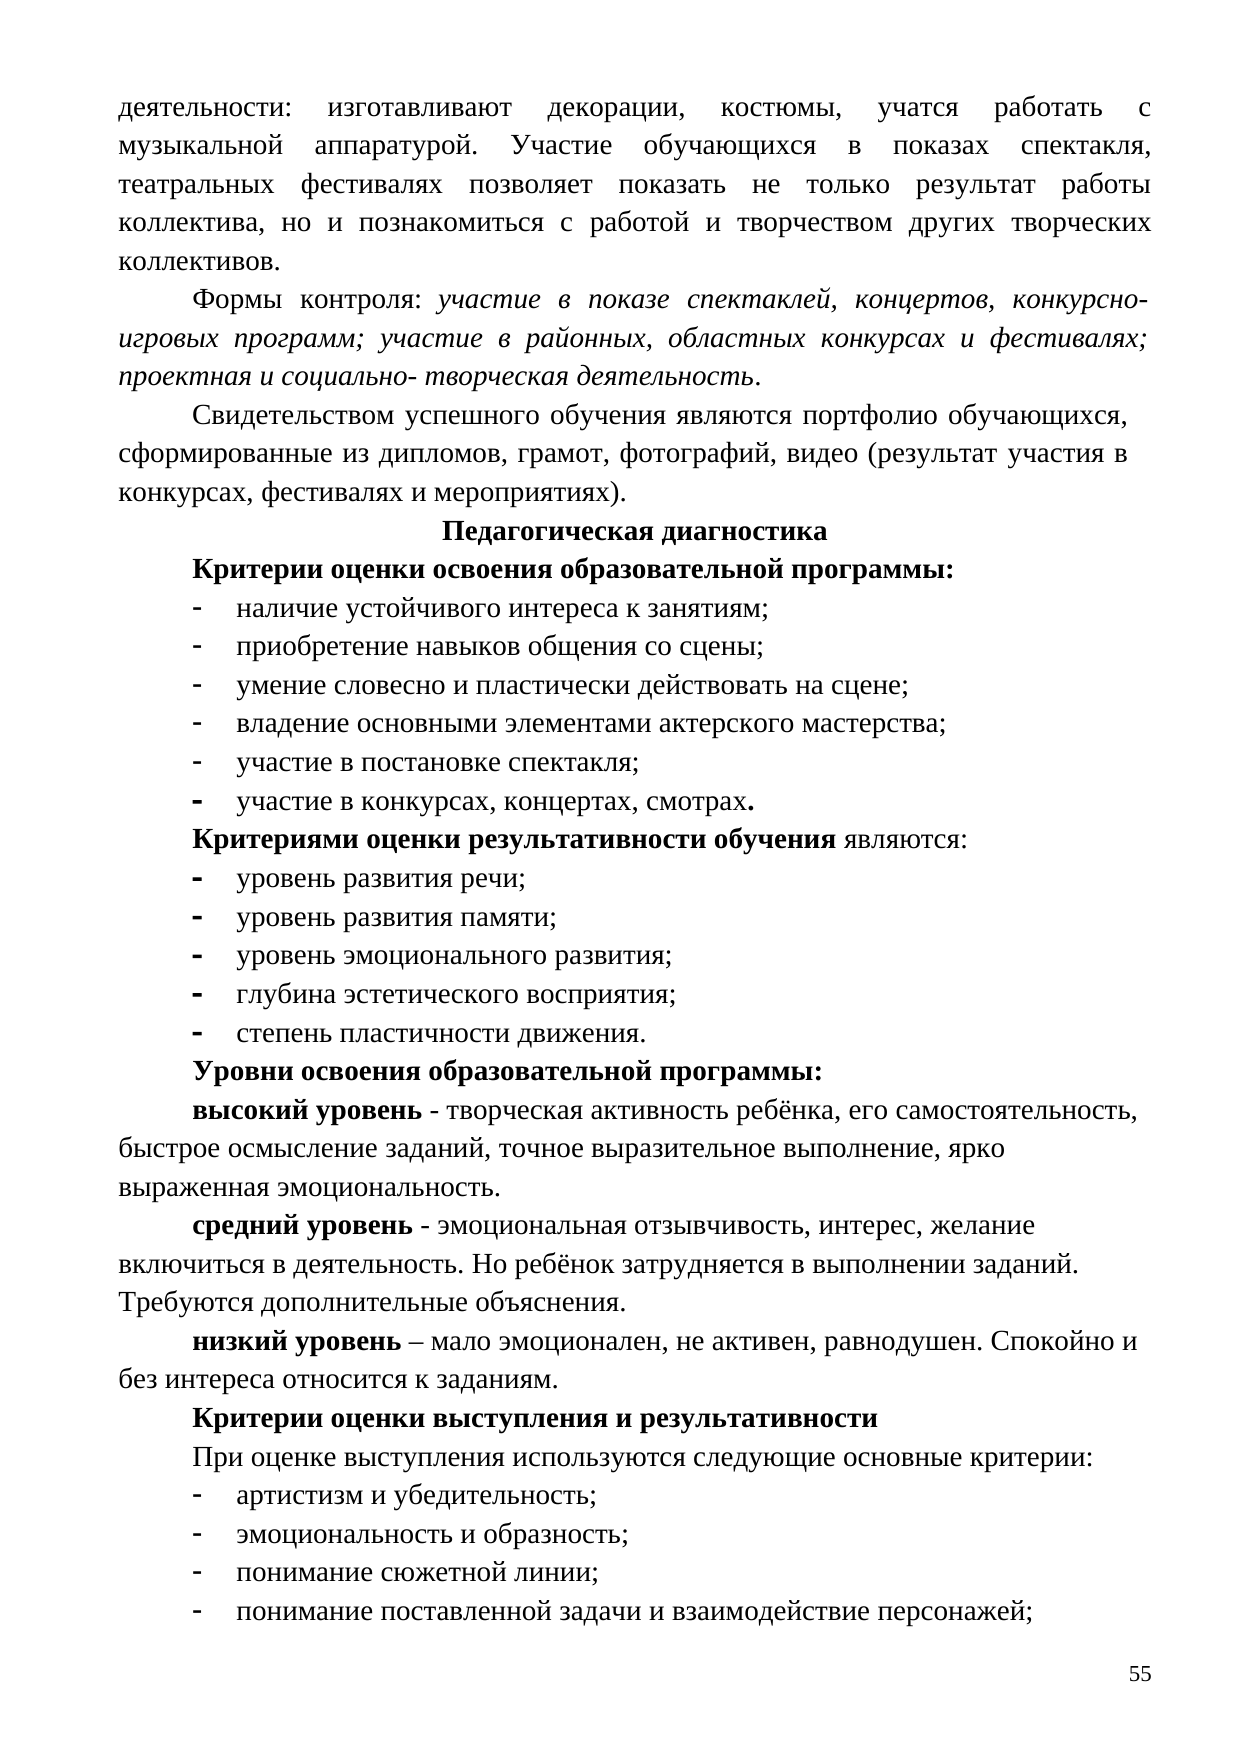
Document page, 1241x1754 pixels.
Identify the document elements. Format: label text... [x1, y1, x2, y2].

text выраженная эмоциональность. [118, 1169, 1152, 1202]
text средний уровень - эмоциональная отзывчивость, интерес, желание [118, 1207, 1152, 1241]
text Требуются дополнительные объяснения. [118, 1284, 1152, 1318]
list уровень эмоционального развития; [118, 937, 1152, 971]
text высокий уровень - творческая активность ребёнка, его самостоятельность, [118, 1092, 1152, 1125]
text Формы контроля: участие в показе спектаклей, концертов, конкурсно-игровых программ; участие в районных, областных конкурсах и фестивалях; проектная и социально- творческая деятельность. [118, 281, 1152, 392]
list наличие устойчивого интереса к занятиям; [118, 590, 1152, 623]
list глубина эстетического восприятия; [118, 976, 1152, 1010]
list степень пластичности движения. [118, 1015, 1152, 1048]
list участие в конкурсах, концертах, смотрах. [118, 783, 1152, 817]
text без интереса относится к заданиям. [118, 1362, 1152, 1395]
text Критерии оценки выступления и результативности [118, 1400, 1152, 1434]
text низкий уровень – мало эмоционален, не активен, равнодушен. Спокойно и [118, 1323, 1152, 1357]
text Свидетельством успешного обучения являются портфолио обучающихся, сформированные из дипломов, грамот, фотографий, видео (результат участия в конкурсах, фестивалях и мероприятиях). [118, 397, 1128, 508]
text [118, 89, 1152, 276]
list уровень развития памяти; [118, 899, 1152, 932]
list артистизм и убедительность; [118, 1477, 1152, 1511]
text При оценке выступления используются следующие основные критерии: [118, 1439, 1152, 1472]
list владение основными элементами актерского мастерства; [118, 706, 1152, 739]
text Критериями оценки результативности обучения являются: [118, 822, 1152, 855]
list эмоциональность и образность; [118, 1516, 1152, 1549]
text Критерии оценки освоения образовательной программы: [118, 551, 1152, 585]
list участие в постановке спектакля; [118, 744, 1152, 778]
list приобретение навыков общения со сцены; [118, 628, 1152, 662]
text включиться в деятельность. Но ребёнок затрудняется в выполнении заданий. [118, 1246, 1152, 1279]
list понимание поставленной задачи и взаимодействие персонажей; [118, 1593, 1152, 1627]
text Уровни освоения образовательной программы: [118, 1053, 1152, 1087]
list умение словесно и пластически действовать на сцене; [118, 667, 1152, 701]
list уровень развития речи; [118, 860, 1152, 894]
text Педагогическая диагностика [118, 513, 1152, 546]
list понимание сюжетной линии; [118, 1554, 1152, 1588]
text быстрое осмысление заданий, точное выразительное выполнение, ярко [118, 1130, 1152, 1164]
